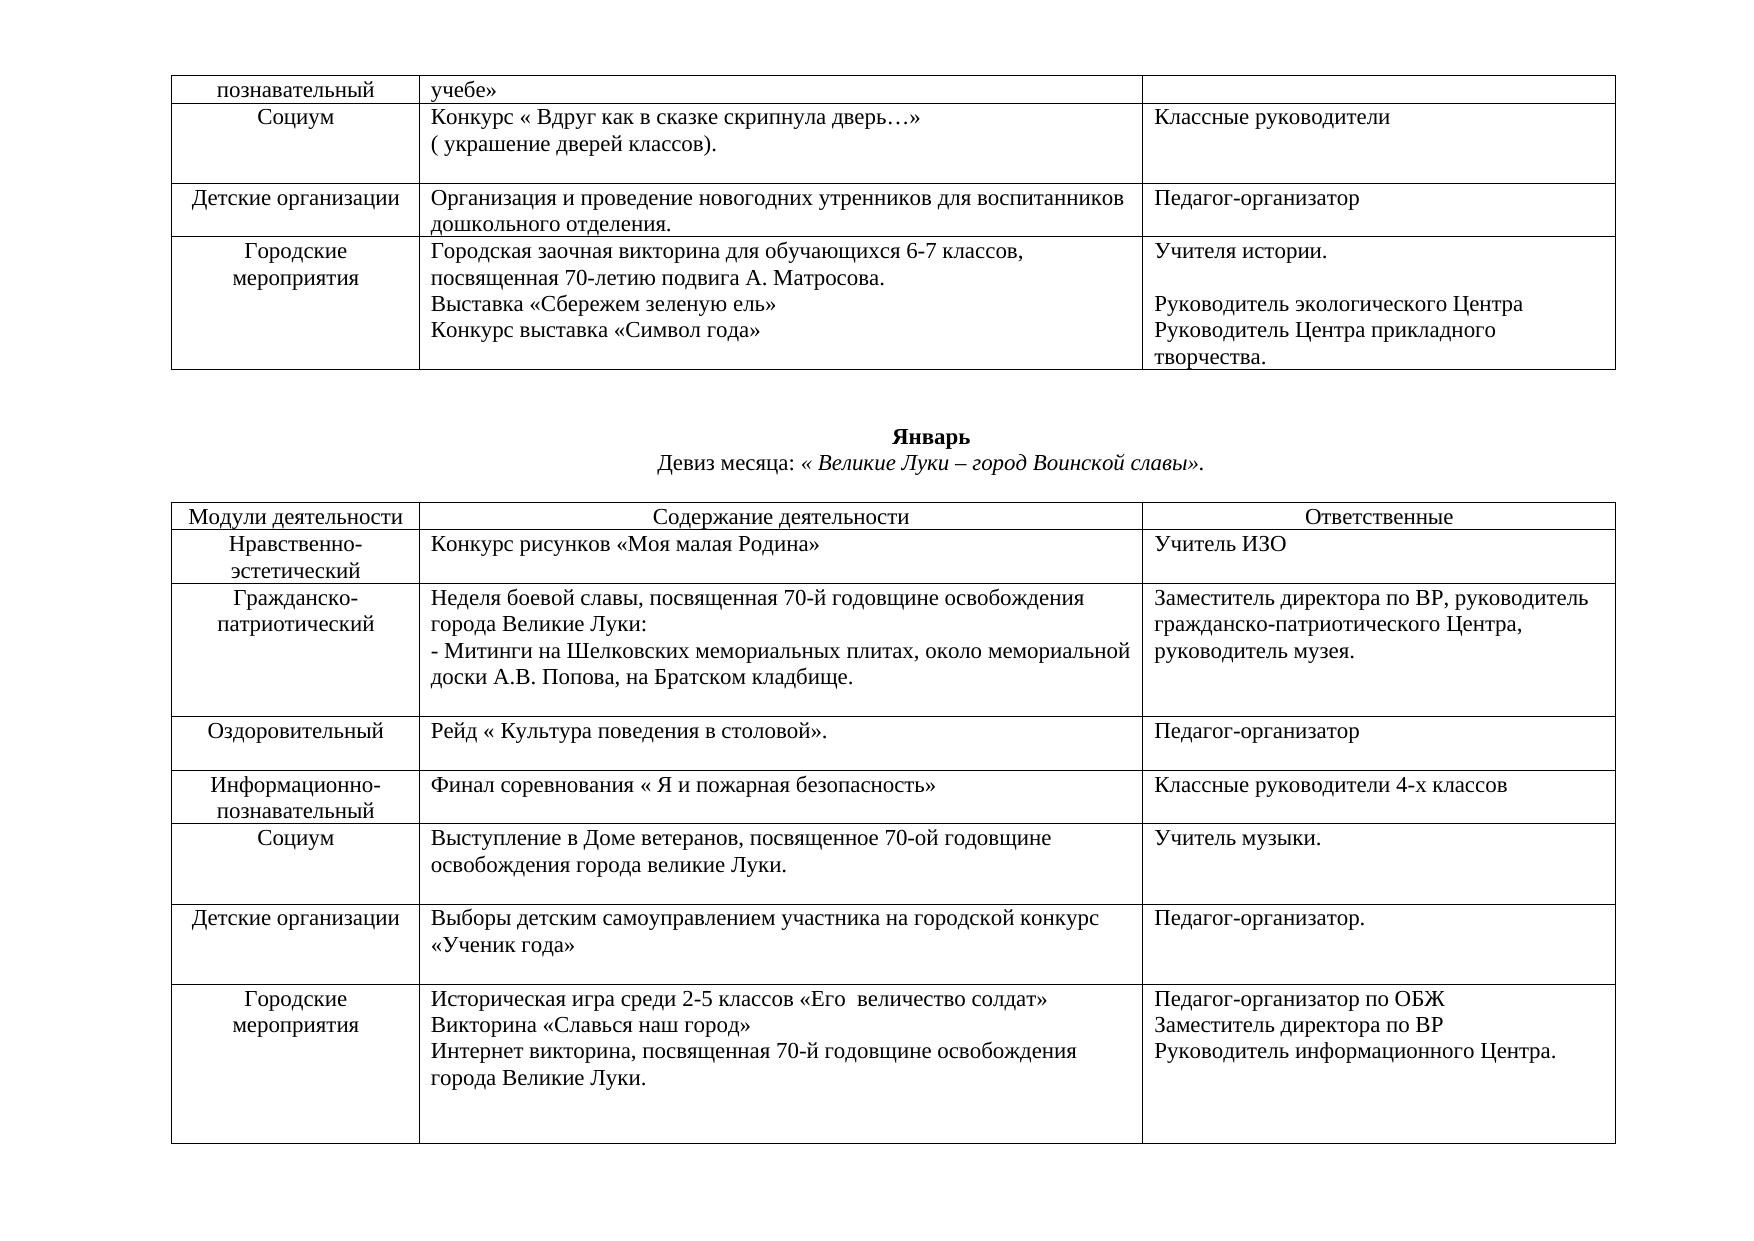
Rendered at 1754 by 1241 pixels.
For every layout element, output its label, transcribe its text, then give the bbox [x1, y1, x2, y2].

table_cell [172, 76, 419, 102]
table_cell Педагог-организатор [1143, 184, 1615, 236]
table_cell Педагог-организатор. [1143, 905, 1615, 983]
table_cell Городские мероприятия [172, 985, 419, 1143]
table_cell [1143, 76, 1615, 102]
table_cell Информационно-познавательный [172, 771, 419, 823]
text Январь [183, 423, 1679, 449]
table_cell Педагог-организатор по ОБЖ Заместитель директора по ВР Руководитель информационного Центра. [1143, 985, 1615, 1143]
table_cell Детские организации [172, 184, 419, 236]
table_cell Выборы детским самоуправлением участника на городской конкурс «Ученик года» [420, 905, 1142, 983]
table_cell Организация и проведение новогодних утренников для воспитанников дошкольного отделения. [420, 184, 1142, 236]
table_cell Городские мероприятия [172, 237, 419, 369]
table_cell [420, 76, 1142, 102]
table_cell Учитель музыки. [1143, 824, 1615, 903]
table_cell Педагог-организатор [1143, 717, 1615, 769]
table_cell Конкурс рисунков «Моя малая Родина» [420, 530, 1142, 583]
table_cell Историческая игра среди 2-5 классов «Его величество солдат» Викторина «Славься наш город» Интернет викторина, посвященная 70-й годовщине освобождения города Великие Луки. [420, 985, 1142, 1143]
table_cell Заместитель директора по ВР, руководитель гражданско-патриотического Центра, руководитель музея. [1143, 584, 1615, 716]
table_cell Детские организации [172, 905, 419, 983]
table_cell Оздоровительный [172, 717, 419, 769]
table_cell Финал соревнования « Я и пожарная безопасность» [420, 771, 1142, 823]
table_cell Нравственно-эстетический [172, 530, 419, 583]
table_cell Классные руководители [1143, 104, 1615, 182]
table_cell Социум [172, 104, 419, 182]
table_cell Гражданско-патриотический [172, 584, 419, 716]
table_header Содержание деятельности [420, 503, 1142, 529]
text Девиз месяца: « Великие Луки – город Воинской славы». [183, 449, 1679, 476]
table_header Модули деятельности [172, 503, 419, 529]
table_cell Конкурс « Вдруг как в сказке скрипнула дверь…» ( украшение дверей классов). [420, 104, 1142, 182]
table_cell Городская заочная викторина для обучающихся 6-7 классов, посвященная 70-летию подвига А. Матросова. Выставка «Сбережем зеленую ель» Конкурс выставка «Символ года» [420, 237, 1142, 369]
table_cell Учителя истории. Руководитель экологического Центра Руководитель Центра прикладного творчества. [1143, 237, 1615, 369]
table_cell Учитель ИЗО [1143, 530, 1615, 583]
table_header Ответственные [1143, 503, 1615, 529]
table_cell Классные руководители 4-х классов [1143, 771, 1615, 823]
table_cell Рейд « Культура поведения в столовой». [420, 717, 1142, 769]
table_cell Социум [172, 824, 419, 903]
table_cell Выступление в Доме ветеранов, посвященное 70-ой годовщине освобождения города великие Луки. [420, 824, 1142, 903]
table_cell Неделя боевой славы, посвященная 70-й годовщине освобождения города Великие Луки: - Митинги на Шелковских мемориальных плитах, около мемориальной доски А.В. Попова, на Братском кладбище. [420, 584, 1142, 716]
